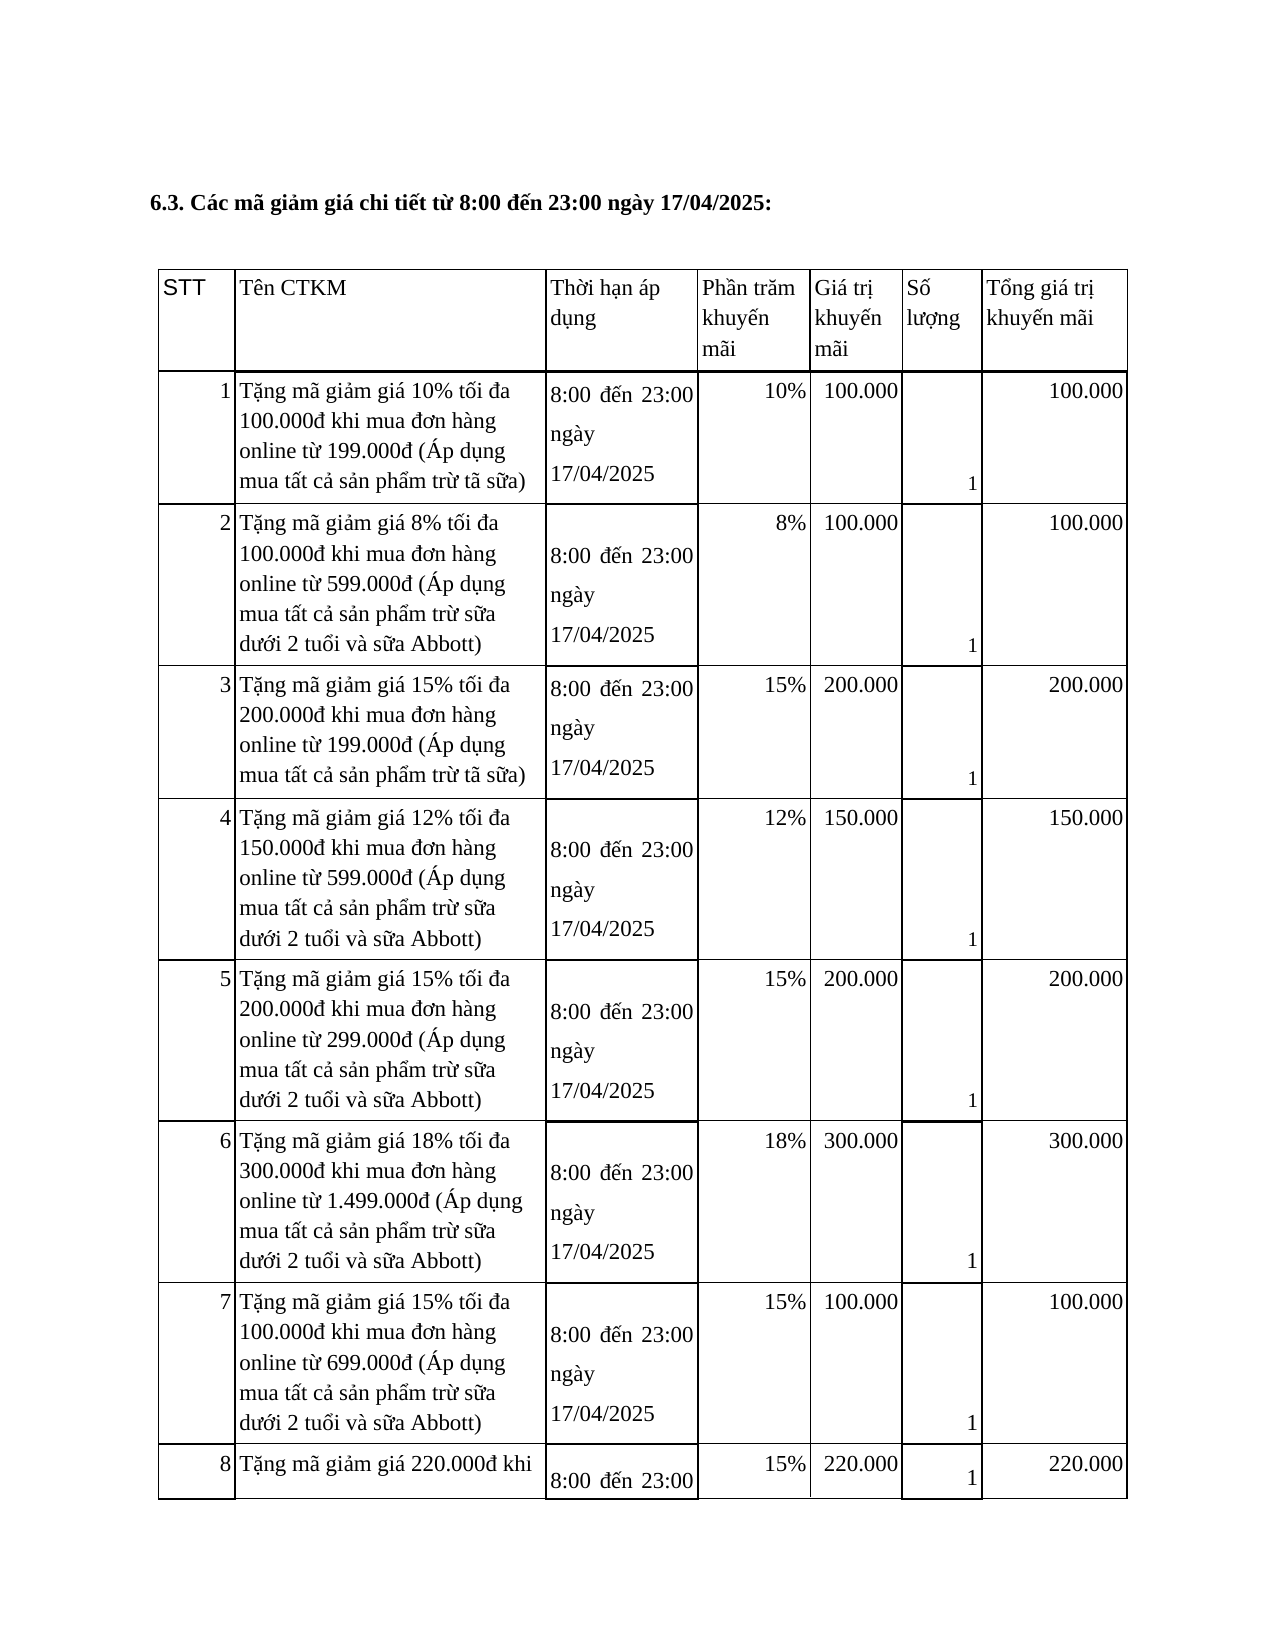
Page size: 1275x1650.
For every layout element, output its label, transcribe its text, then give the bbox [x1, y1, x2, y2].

text 6.3. Các mã giảm giá chi tiết từ 8:00 đến 23:00 ngày 17/04/2025: [150, 189, 1125, 216]
